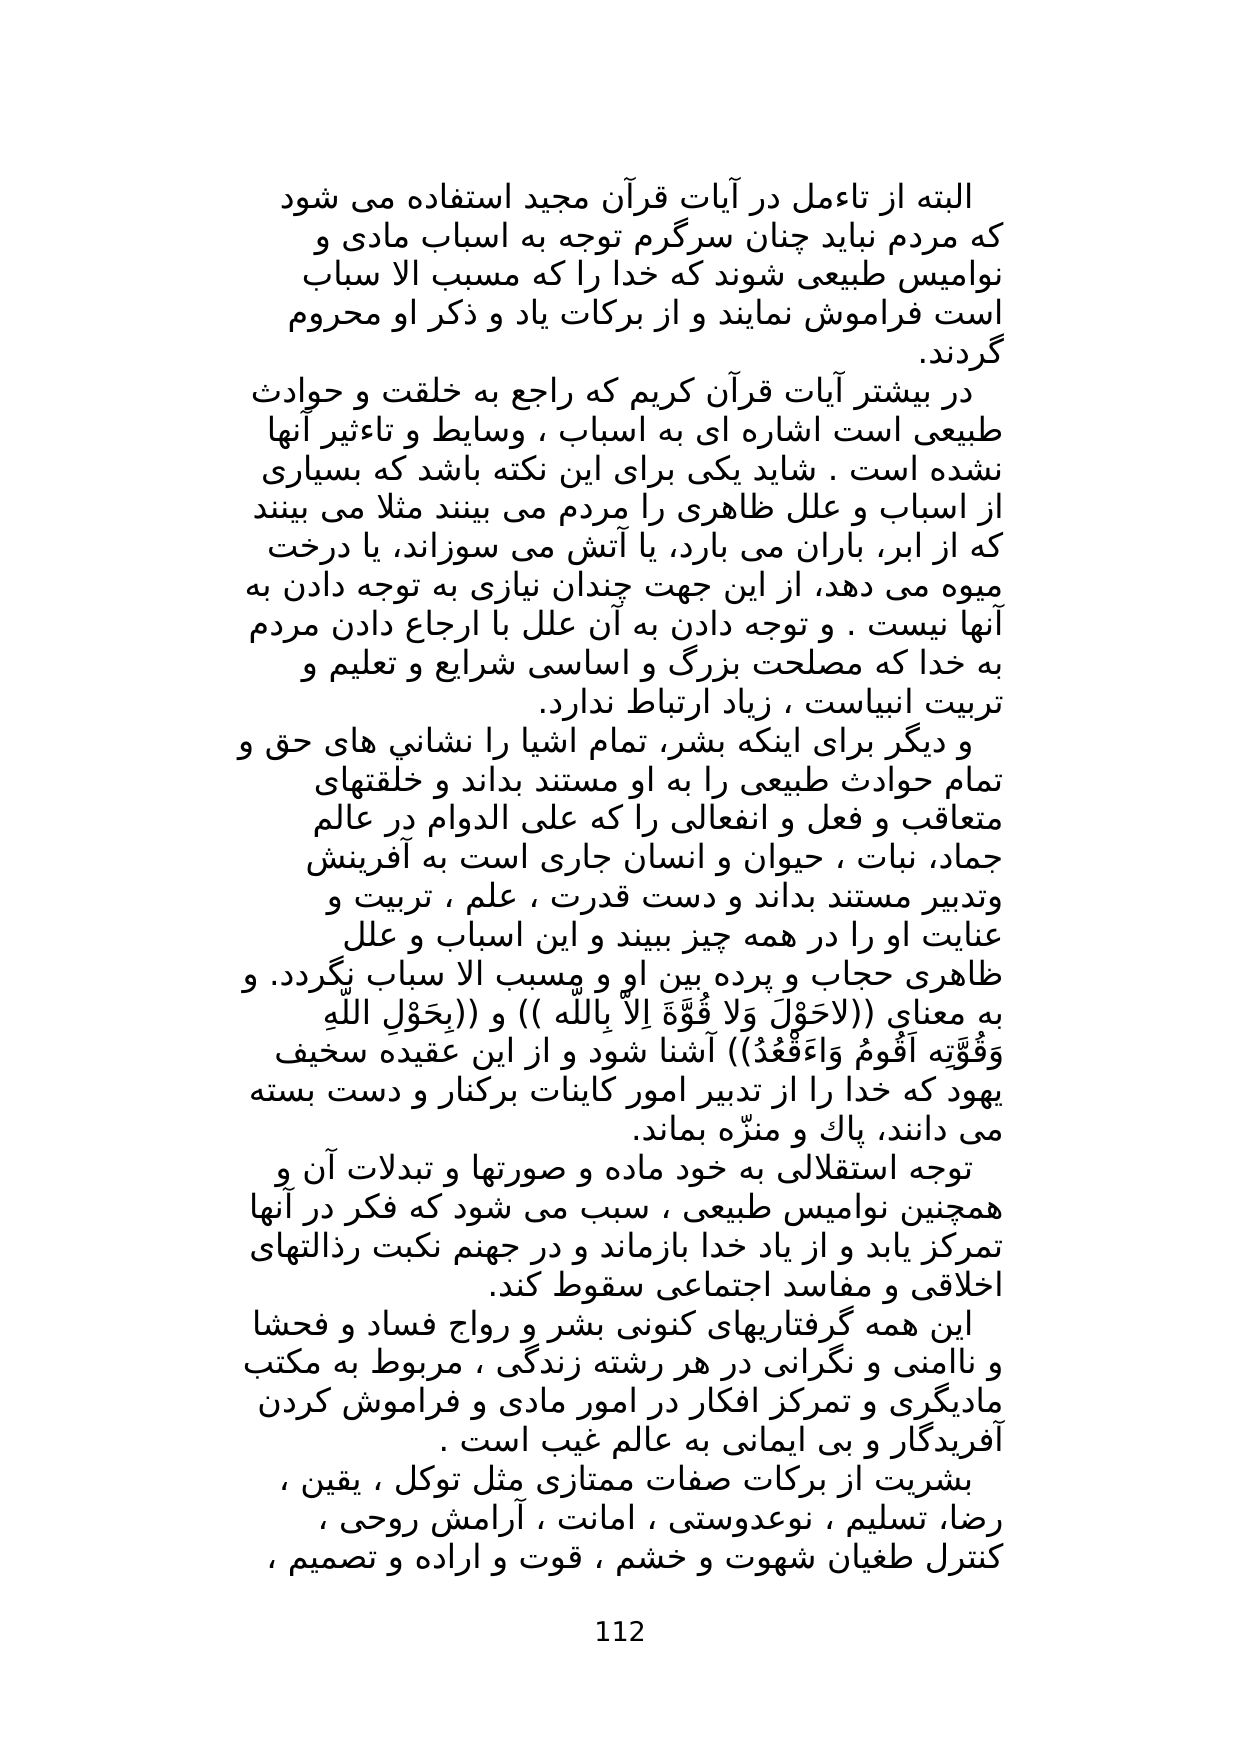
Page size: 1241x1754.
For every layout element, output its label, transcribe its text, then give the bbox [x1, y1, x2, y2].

text البته از تاءمل در آيات قرآن مجيد استفاده مى شود كه مردم نبايد چنان سرگرم توجه به اسباب مادى و نواميس طبيعى شوند كه خدا را كه مسبب الا سباب است فراموش نمايند و از بركات ياد و ذكر او محروم گردند. [236, 177, 1004, 371]
text اين همه گرفتاريهاى كنونى بشر و رواج فساد و فحشا و ناامنى و نگرانى در هر رشته زندگى ، مربوط به مكتب ماديگرى و تمركز افكار در امور مادى و فراموش كردن آفريدگار و بى ايمانى به عالم غيب است . [236, 1304, 1004, 1459]
text و ديگر براى اينكه بشر، تمام اشيا را نشاني هاى حق و تمام حوادث طبيعى را به او مستند بداند و خلقتهاى متعاقب و فعل و انفعالى را كه على الدوام در عالم جماد، نبات ، حيوان و انسان جارى است به آفرينش وتدبير مستند بداند و دست قدرت ، علم ، تربيت و عنايت او را در همه چيز ببيند و اين اسباب و علل ظاهرى حجاب و پرده بين او و مسبب الا سباب نگردد. و به معناى ((لاحَوْلَ وَلا قُوَّةَ اِلاّ بِاللّه )) و ((بِحَوْلِ اللّهِ وَقُوَّتِه اَقُومُ وَاءَقْعُدُ)) آشنا شود و از اين عقيده سخيف يهود كه خدا را از تدبير امور كاينات بركنار و دست بسته مى دانند، پاك و منزّه بماند. [236, 721, 1004, 1148]
text توجه استقلالى به خود ماده و صورتها و تبدلات آن و همچنين نواميس طبيعى ، سبب مى شود كه فكر در آنها تمركز يابد و از ياد خدا بازماند و در جهنم نكبت رذالتهاى اخلاقى و مفاسد اجتماعى سقوط كند. [236, 1148, 1004, 1304]
text در بيشتر آيات قرآن كريم كه راجع به خلقت و حوادث طبيعى است اشاره اى به اسباب ، وسايط و تاءثير آنها نشده است . شايد يكى براى اين نكته باشد كه بسيارى از اسباب و علل ظاهرى را مردم مى بينند مثلا مى بينند كه از ابر، باران مى بارد، يا آتش مى سوزاند، يا درخت ميوه مى دهد، از اين جهت چندان نيازى به توجه دادن به آنها نيست . و توجه دادن به آن علل با ارجاع دادن مردم به خدا كه مصلحت بزرگ و اساسى شرايع و تعليم و تربيت انبياست ، زياد ارتباط ندارد. [236, 371, 1004, 721]
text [236, 1459, 1004, 1576]
